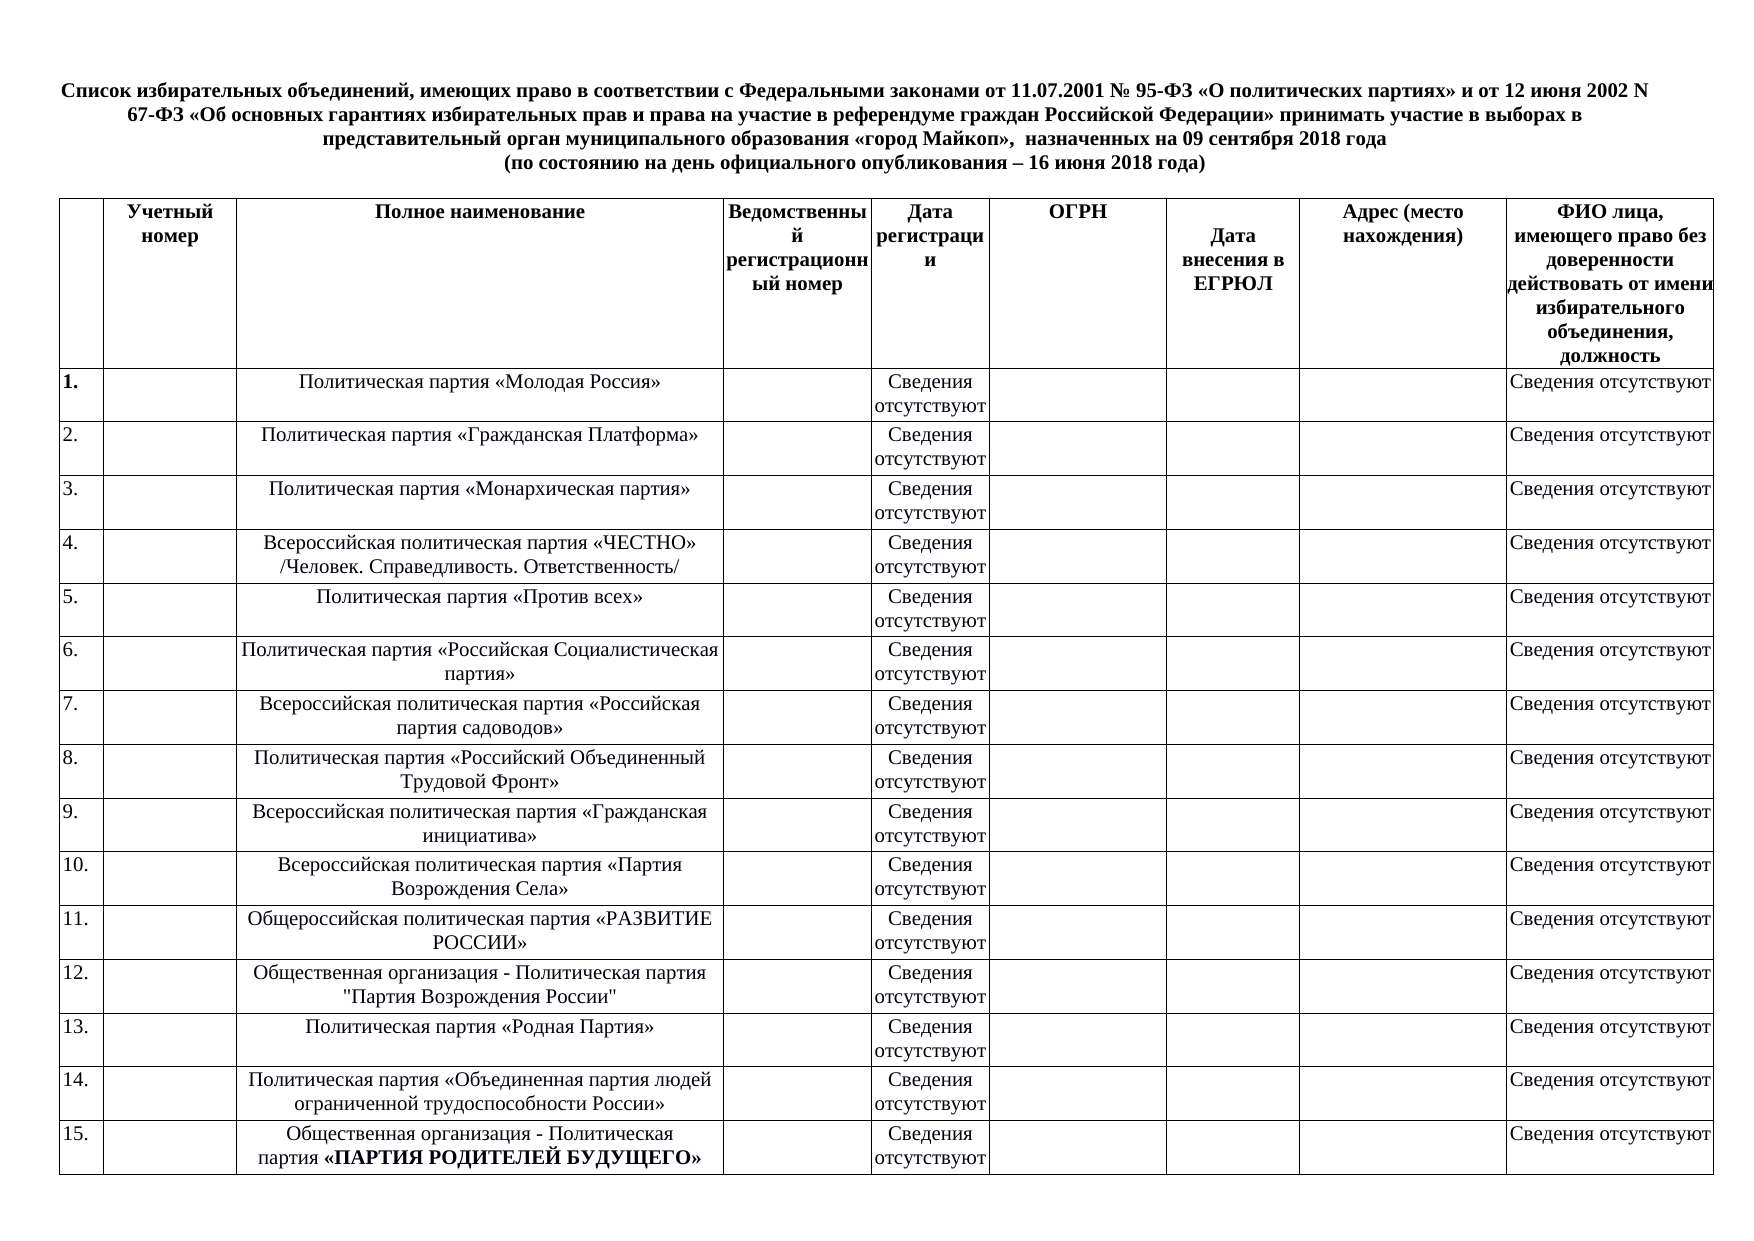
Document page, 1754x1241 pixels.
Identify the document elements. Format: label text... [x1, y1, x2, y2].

table_cell [104, 637, 236, 690]
table_cell [1300, 691, 1506, 744]
table_cell [724, 745, 871, 797]
text Список избирательных объединений, имеющих право в соответствии с Федеральными законами от 11.07.2001 № 95-ФЗ «О политических партиях» и от 12 июня 2002 N 67-ФЗ «Об основных гарантиях избирательных прав и права на участие в референдуме граждан Российской Федерации» принимать участие в выборах в представительный орган муниципального образования «город Майкоп», назначенных на 09 сентября 2018 года [59, 78, 1651, 150]
table_cell [1167, 422, 1299, 475]
table_cell [724, 1067, 871, 1120]
table_cell [1300, 1014, 1506, 1066]
table_cell [60, 476, 103, 529]
table_cell [724, 691, 871, 744]
table_cell Сведения отсутствуют [872, 1014, 989, 1066]
table_cell [1167, 369, 1299, 421]
table_cell [1167, 691, 1299, 744]
table_cell Сведения отсутствуют [872, 530, 989, 582]
table_cell [990, 637, 1166, 690]
table_cell [1300, 584, 1506, 636]
table_cell Сведения отсутствуют [872, 476, 989, 529]
table_cell Политическая партия «Родная Партия» [237, 1014, 723, 1066]
table_cell [1167, 637, 1299, 690]
table_cell [60, 637, 103, 690]
table_cell [1167, 960, 1299, 1012]
table_cell [1300, 960, 1506, 1012]
table_cell Сведения отсутствуют [872, 637, 989, 690]
table_cell Сведения отсутствуют [1507, 960, 1713, 1012]
table_header ФИО лица, имеющего право без доверенности действовать от имени избирательного объединения, должность [1507, 199, 1713, 367]
table_cell [104, 1121, 236, 1174]
table_header ОГРН [990, 199, 1166, 367]
table_cell Сведения отсутствуют [1507, 1014, 1713, 1066]
table_cell [104, 530, 236, 582]
table_cell [990, 691, 1166, 744]
table_cell Сведения отсутствуют [1507, 906, 1713, 959]
table_cell Сведения отсутствуют [872, 1067, 989, 1120]
table_cell [1300, 852, 1506, 905]
table_cell [1167, 1121, 1299, 1174]
table_cell [990, 1014, 1166, 1066]
table_cell [104, 369, 236, 421]
table_cell [104, 584, 236, 636]
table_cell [1507, 1121, 1713, 1174]
table_cell Всероссийская политическая партия «Гражданская инициатива» [237, 799, 723, 851]
table_cell [990, 530, 1166, 582]
table_cell [60, 852, 103, 905]
table_header Дата внесения в ЕГРЮЛ [1167, 199, 1299, 367]
table_cell Сведения отсутствуют [1507, 476, 1713, 529]
table_cell [1300, 476, 1506, 529]
table_cell [60, 1067, 103, 1120]
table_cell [872, 1121, 989, 1174]
table_cell [724, 1121, 871, 1174]
table_cell [990, 422, 1166, 475]
table_cell [724, 584, 871, 636]
table_cell Всероссийская политическая партия «ЧЕСТНО» /Человек. Справедливость. Ответственность/ [237, 530, 723, 582]
table_cell [60, 691, 103, 744]
table_cell [104, 960, 236, 1012]
table_cell [990, 799, 1166, 851]
table_cell [60, 1121, 103, 1174]
table_cell Сведения отсутствуют [872, 422, 989, 475]
table_cell Политическая партия «Объединенная партия людей ограниченной трудоспособности России» [237, 1067, 723, 1120]
table_cell [104, 691, 236, 744]
table_cell [1167, 852, 1299, 905]
table_cell Политическая партия «Монархическая партия» [237, 476, 723, 529]
table_cell [60, 584, 103, 636]
table_cell [104, 422, 236, 475]
table_cell Сведения отсутствуют [872, 745, 989, 797]
table_cell [1300, 906, 1506, 959]
table_cell [724, 906, 871, 959]
table_cell Сведения отсутствуют [1507, 799, 1713, 851]
table_cell [1167, 1014, 1299, 1066]
table_cell Сведения отсутствуют [872, 584, 989, 636]
table_cell [1167, 745, 1299, 797]
table_cell [104, 745, 236, 797]
table_cell [60, 799, 103, 851]
table_cell [724, 637, 871, 690]
table_cell [60, 745, 103, 797]
table_cell [724, 369, 871, 421]
text (по состоянию на день официального опубликования – 16 июня 2018 года) [59, 150, 1651, 174]
table_cell Политическая партия «Молодая Россия» [237, 369, 723, 421]
table_cell [60, 1014, 103, 1066]
table_cell [990, 960, 1166, 1012]
table_cell Политическая партия «Российский Объединенный Трудовой Фронт» [237, 745, 723, 797]
table_cell Сведения отсутствуют [872, 691, 989, 744]
table_cell Сведения отсутствуют [1507, 369, 1713, 421]
table_cell Сведения отсутствуют [872, 852, 989, 905]
table_cell [60, 530, 103, 582]
table_cell [1167, 799, 1299, 851]
table_cell [1300, 369, 1506, 421]
table_cell [724, 1014, 871, 1066]
table_cell Сведения отсутствуют [1507, 584, 1713, 636]
table_cell [1167, 476, 1299, 529]
table_cell [1167, 906, 1299, 959]
table_cell Сведения отсутствуют [1507, 422, 1713, 475]
table_cell Общероссийская политическая партия «РАЗВИТИЕ РОССИИ» [237, 906, 723, 959]
table_cell [724, 530, 871, 582]
table_header Адрес (место нахождения) [1300, 199, 1506, 367]
table_cell Сведения отсутствуют [872, 906, 989, 959]
table_cell Общественная организация - Политическая партия "Партия Возрождения России" [237, 960, 723, 1012]
table_cell [724, 852, 871, 905]
table_cell [1167, 530, 1299, 582]
table_cell [104, 1067, 236, 1120]
table_header Полное наименование [237, 199, 723, 367]
table_cell Политическая партия «Против всех» [237, 584, 723, 636]
table_cell [104, 906, 236, 959]
table_cell Сведения отсутствуют [1507, 745, 1713, 797]
table_header Дата регистрации [872, 199, 989, 367]
table_cell [1300, 422, 1506, 475]
table_header Ведомственный регистрационный номер [724, 199, 871, 367]
table_cell Сведения отсутствуют [1507, 691, 1713, 744]
table_cell [60, 960, 103, 1012]
table_cell Всероссийская политическая партия «Партия Возрождения Села» [237, 852, 723, 905]
table_cell [724, 476, 871, 529]
table_cell [990, 906, 1166, 959]
table_cell [990, 584, 1166, 636]
table_cell [60, 369, 103, 421]
table_cell [724, 799, 871, 851]
table_cell [104, 476, 236, 529]
table_cell [990, 369, 1166, 421]
table_cell [724, 422, 871, 475]
table_cell Сведения отсутствуют [872, 799, 989, 851]
table_cell Сведения отсутствуют [1507, 1067, 1713, 1120]
table_cell [1167, 1067, 1299, 1120]
table_cell [1300, 637, 1506, 690]
table_cell Сведения отсутствуют [1507, 852, 1713, 905]
table_cell [60, 906, 103, 959]
table_cell Сведения отсутствуют [1507, 637, 1713, 690]
table_cell [1300, 1067, 1506, 1120]
table_cell Всероссийская политическая партия «Российская партия садоводов» [237, 691, 723, 744]
table_cell [990, 745, 1166, 797]
table_cell [1300, 1121, 1506, 1174]
table_header [60, 199, 103, 367]
table_cell [724, 960, 871, 1012]
table_cell [1300, 745, 1506, 797]
table_cell [1300, 799, 1506, 851]
table_cell [1167, 584, 1299, 636]
table_cell [104, 1014, 236, 1066]
table_cell Сведения отсутствуют [872, 369, 989, 421]
table_cell [990, 476, 1166, 529]
table_header Учетный номер [104, 199, 236, 367]
table_cell [104, 799, 236, 851]
table_cell [1300, 530, 1506, 582]
table_cell [990, 1121, 1166, 1174]
table_cell Сведения отсутствуют [872, 960, 989, 1012]
table_cell [104, 852, 236, 905]
table_cell Политическая партия «Российская Социалистическая партия» [237, 637, 723, 690]
table_cell Общественная организация - Политическая партия «ПАРТИЯ РОДИТЕЛЕЙ БУДУЩЕГО» [237, 1121, 723, 1174]
table_cell Политическая партия «Гражданская Платформа» [237, 422, 723, 475]
table_cell Сведения отсутствуют [1507, 530, 1713, 582]
table_cell [990, 852, 1166, 905]
table_cell [990, 1067, 1166, 1120]
table_cell [60, 422, 103, 475]
